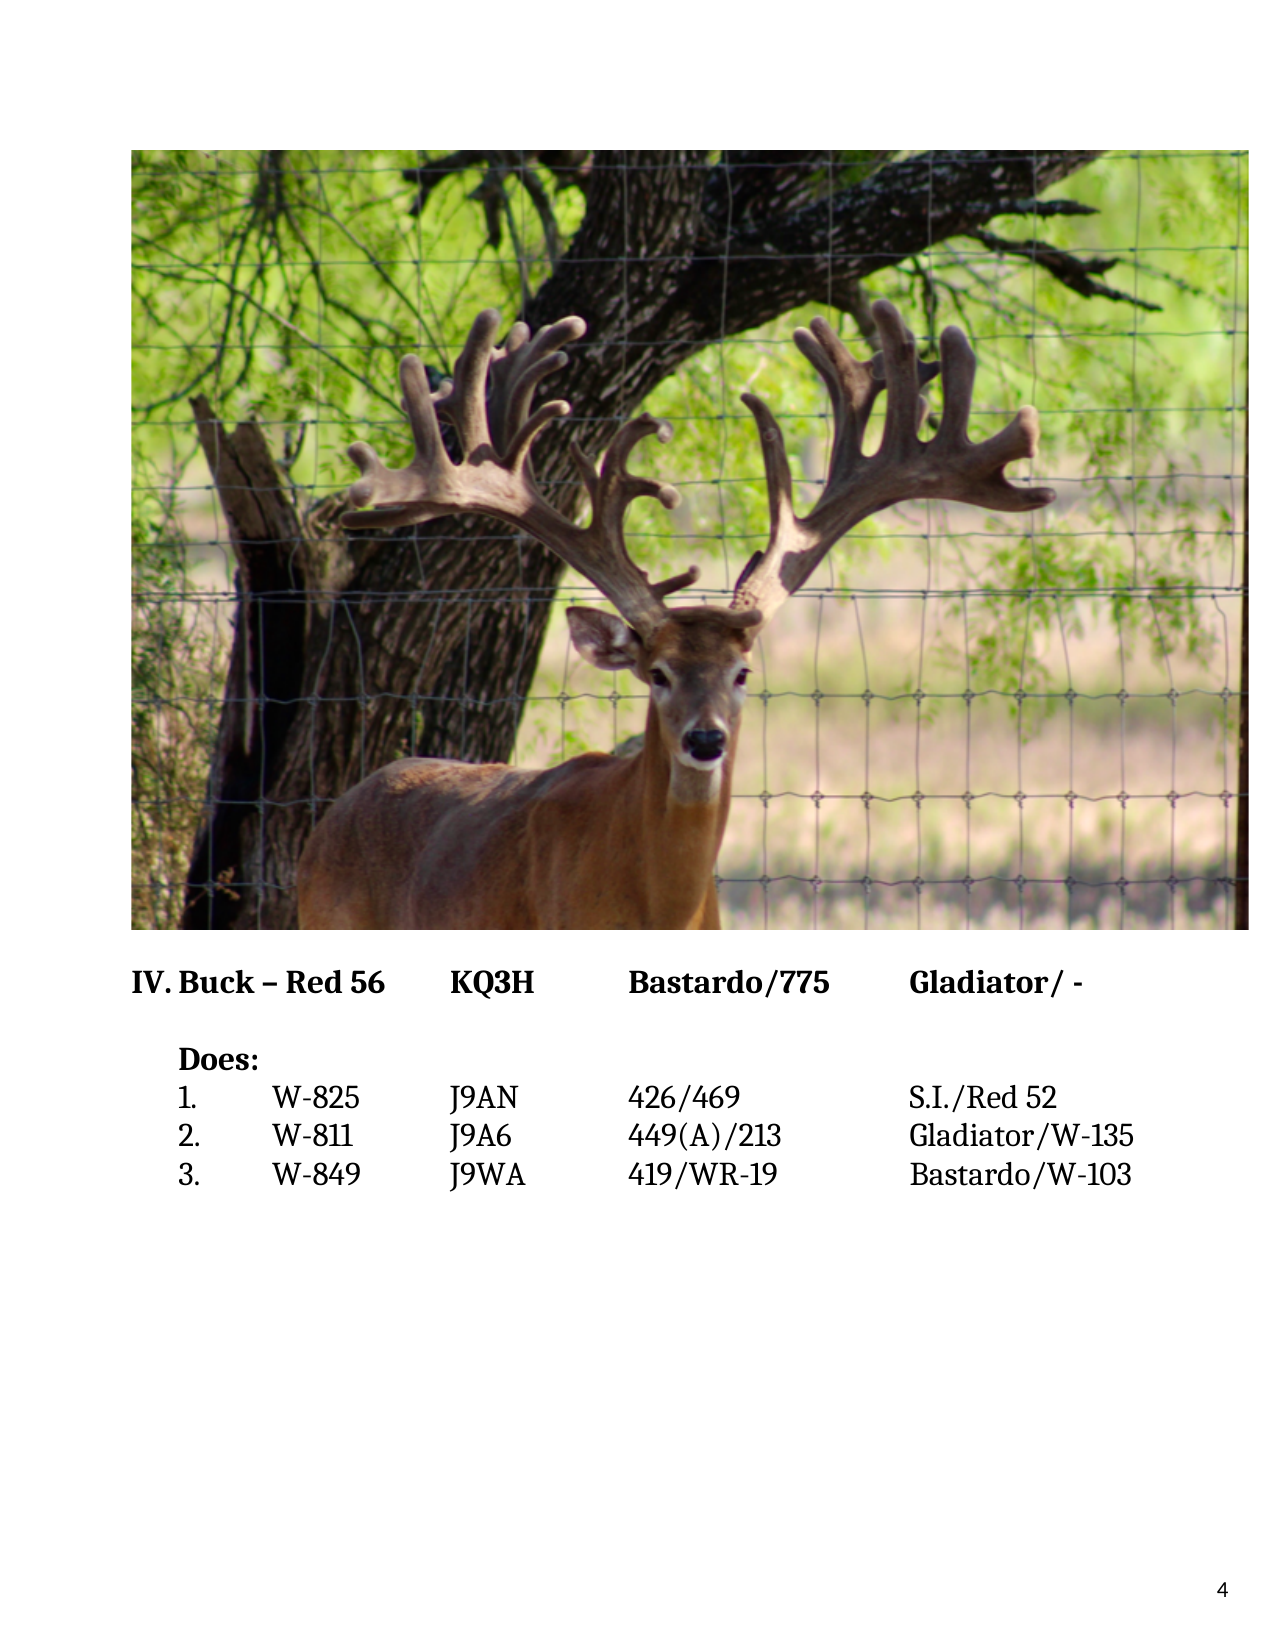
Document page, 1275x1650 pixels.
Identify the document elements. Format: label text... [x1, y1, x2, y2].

text 2. W-811 J9A6 449(A)/213 Gladiator/W-135 [131, 1117, 1228, 1155]
text Does: [131, 1040, 1228, 1078]
text 3. W-849 J9WA 419/WR-19 Bastardo/W-103 [131, 1155, 1228, 1193]
text 1. W-825 J9AN 426/469 S.I./Red 52 [131, 1078, 1228, 1117]
picture [131, 150, 1249, 930]
text IV. Buck – Red 56 KQ3H Bastardo/775 Gladiator/ - [131, 963, 1228, 1002]
